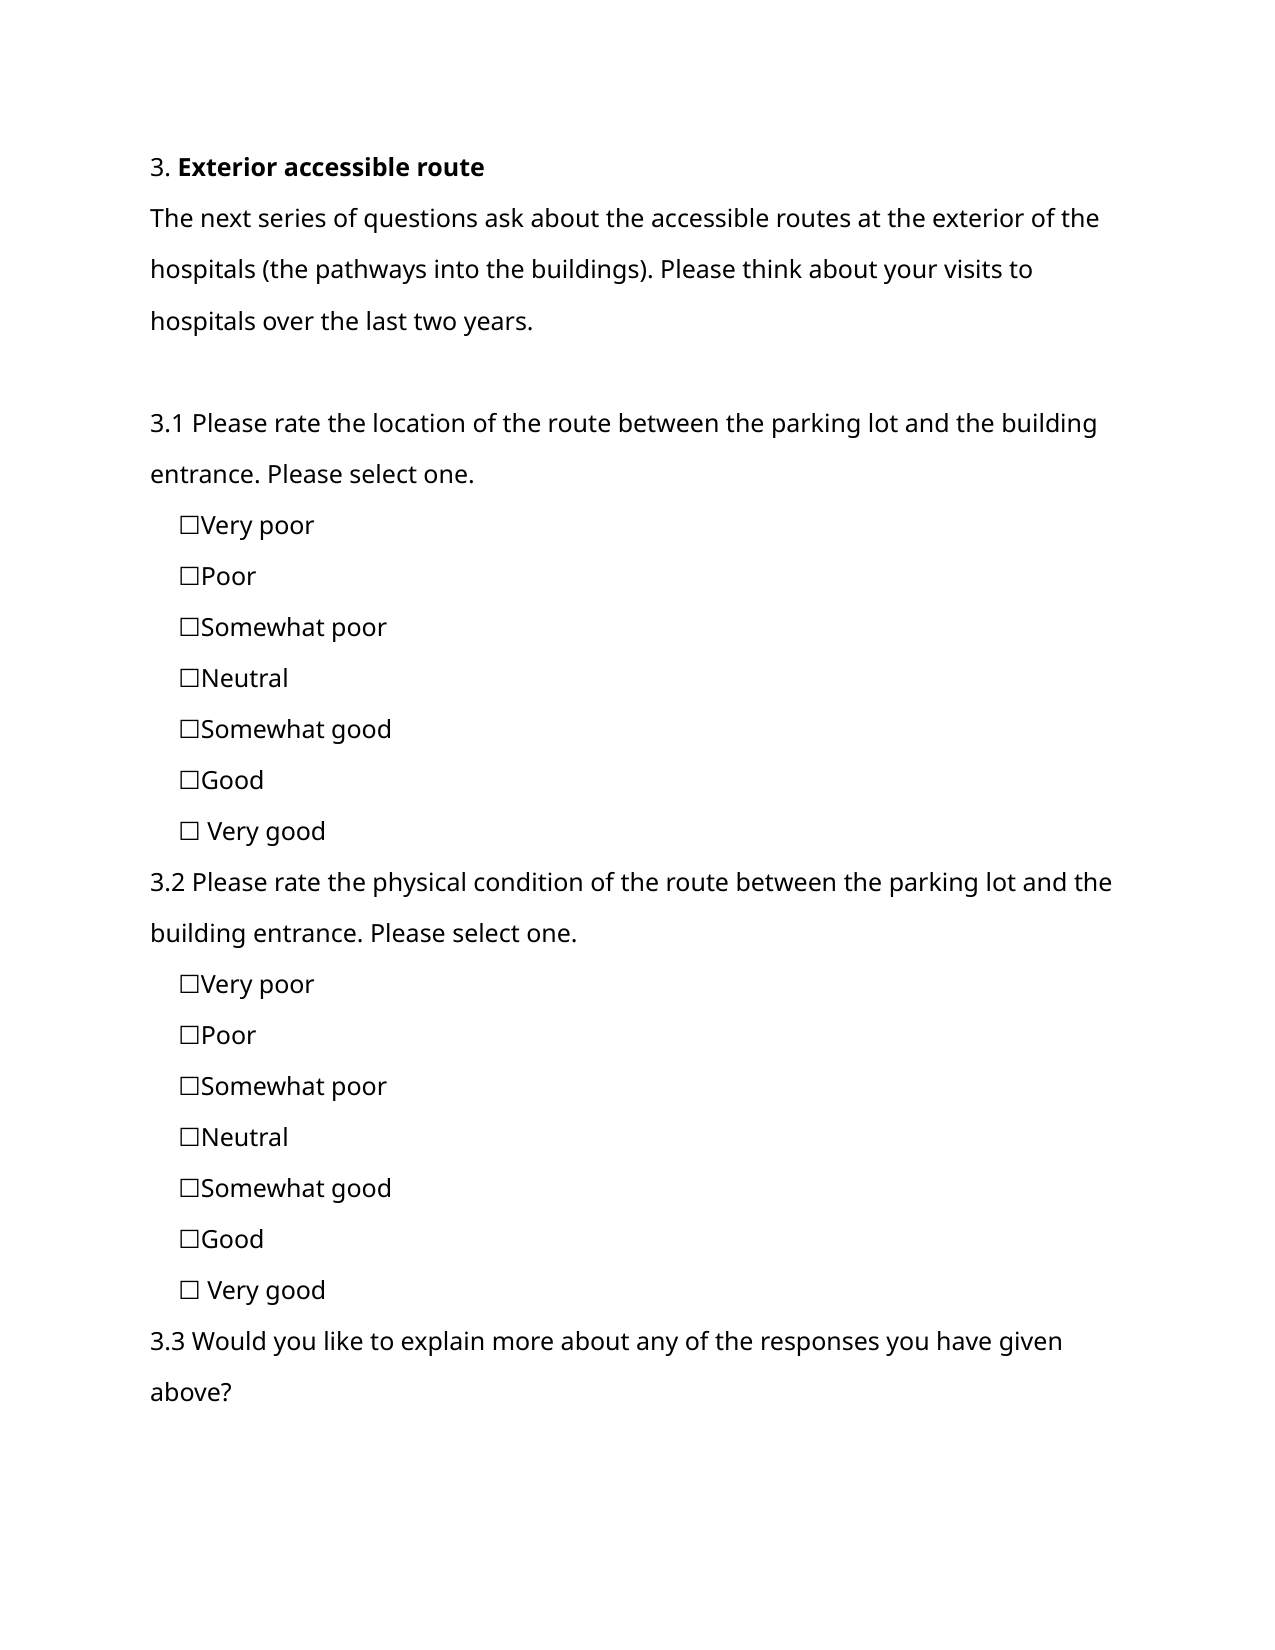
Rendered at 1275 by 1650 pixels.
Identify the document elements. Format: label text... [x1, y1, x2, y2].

text 3. Exterior accessible route [150, 150, 1125, 184]
text The next series of questions ask about the accessible routes at the exterior of the hospitals (the pathways into the buildings). Please think about your visits to hospitals over the last two years. [150, 201, 1125, 337]
text Neutral [178, 1120, 1125, 1154]
text Neutral [178, 660, 1125, 694]
text Good [178, 1222, 1125, 1256]
text Very good [178, 813, 1125, 848]
text Somewhat poor [178, 609, 1125, 643]
text 3.2 Please rate the physical condition of the route between the parking lot and the building entrance. Please select one. [150, 864, 1125, 950]
text Somewhat good [178, 711, 1125, 746]
text Poor [178, 558, 1125, 592]
text Good [178, 762, 1125, 797]
text Very poor [178, 507, 1125, 541]
text Very poor [178, 967, 1125, 1001]
text Somewhat good [178, 1171, 1125, 1205]
text 3.3 Would you like to explain more about any of the responses you have given above? [150, 1324, 1125, 1409]
text Poor [178, 1018, 1125, 1052]
text 3.1 Please rate the location of the route between the parking lot and the building entrance. Please select one. [150, 405, 1125, 490]
text Very good [178, 1273, 1125, 1307]
text Somewhat poor [178, 1069, 1125, 1103]
